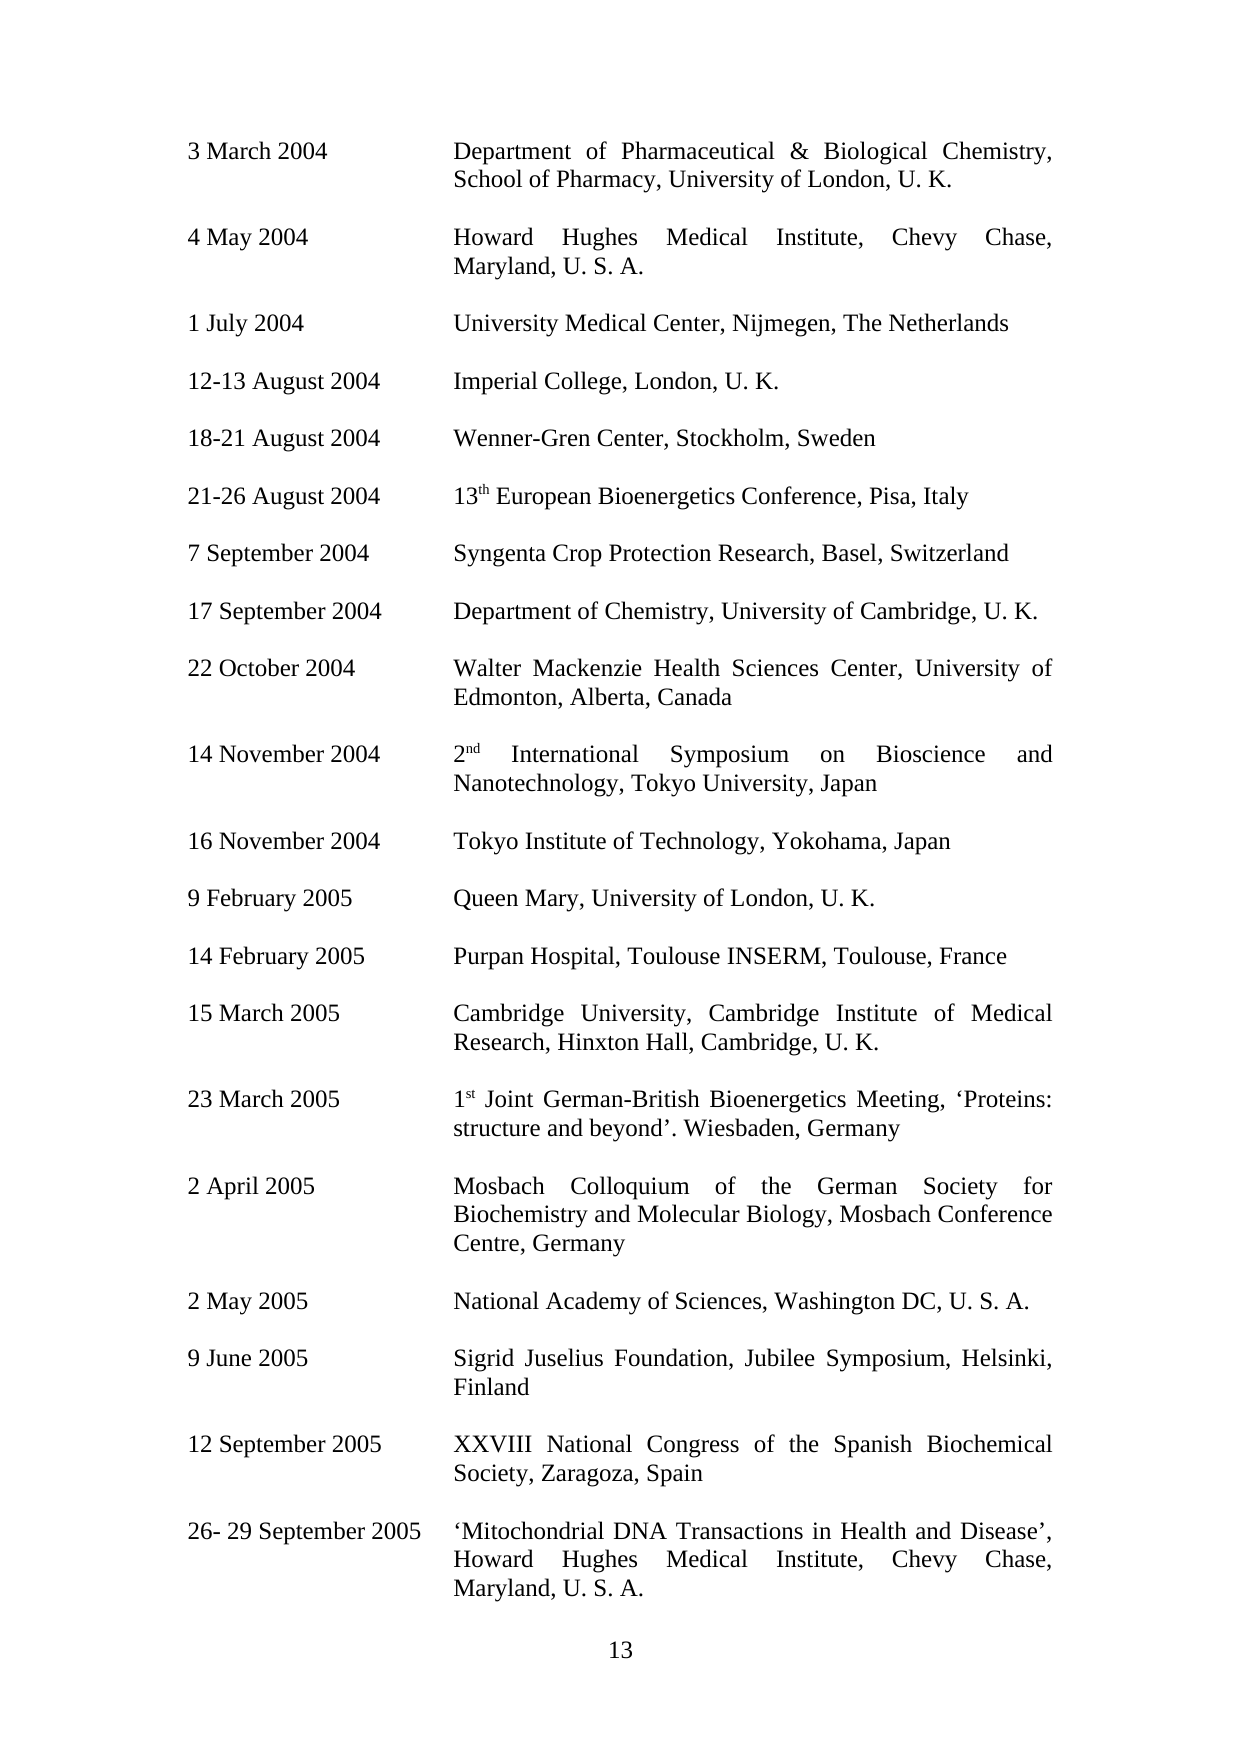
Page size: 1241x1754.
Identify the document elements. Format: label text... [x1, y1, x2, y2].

text 9 February 2005 Queen Mary, University of London, U. K. [187, 883, 1053, 912]
text 14 November 2004 2nd International Symposium on Bioscience and Nanotechnology, Tokyo University, Japan [187, 739, 1053, 797]
text 15 March 2005 Cambridge University, Cambridge Institute of Medical Research, Hinxton Hall, Cambridge, U. K. [187, 998, 1053, 1056]
text 3 March 2004 Department of Pharmaceutical & Biological Chemistry, School of Pharmacy, University of London, U. K. [187, 136, 1053, 193]
text 23 March 2005 1st Joint German-British Bioenergetics Meeting, ‘Proteins: structure and beyond’. Wiesbaden, Germany [187, 1084, 1053, 1142]
text 7 September 2004 Syngenta Crop Protection Research, Basel, Switzerland [187, 538, 1053, 567]
text 12-13 August 2004 Imperial College, London, U. K. [187, 366, 1053, 394]
text 9 June 2005 Sigrid Juselius Foundation, Jubilee Symposium, Helsinki, Finland [187, 1343, 1053, 1401]
text 22 October 2004 Walter Mackenzie Health Sciences Center, University of Edmonton, Alberta, Canada [187, 653, 1053, 711]
text 2 April 2005 Mosbach Colloquium of the German Society for Biochemistry and Molecular Biology, Mosbach Conference Centre, Germany [187, 1171, 1053, 1257]
text 26- 29 September 2005 ‘Mitochondrial DNA Transactions in Health and Disease’, Howard Hughes Medical Institute, Chevy Chase, Maryland, U. S. A. [187, 1516, 1053, 1602]
text 2 May 2005 National Academy of Sciences, Washington DC, U. S. A. [187, 1286, 1053, 1314]
text 17 September 2004 Department of Chemistry, University of Cambridge, U. K. [187, 596, 1053, 624]
text 12 September 2005 XXVIII National Congress of the Spanish Biochemical Society, Zaragoza, Spain [187, 1429, 1053, 1487]
text 18-21 August 2004 Wenner-Gren Center, Stockholm, Sweden [187, 423, 1053, 452]
text 16 November 2004 Tokyo Institute of Technology, Yokohama, Japan [187, 826, 1053, 854]
text 21-26 August 2004 13th European Bioenergetics Conference, Pisa, Italy [187, 481, 1053, 509]
text 1 July 2004 University Medical Center, Nijmegen, The Netherlands [187, 308, 1053, 337]
text 4 May 2004 Howard Hughes Medical Institute, Chevy Chase, Maryland, U. S. A. [187, 222, 1053, 279]
text 14 February 2005 Purpan Hospital, Toulouse INSERM, Toulouse, France [187, 941, 1053, 969]
